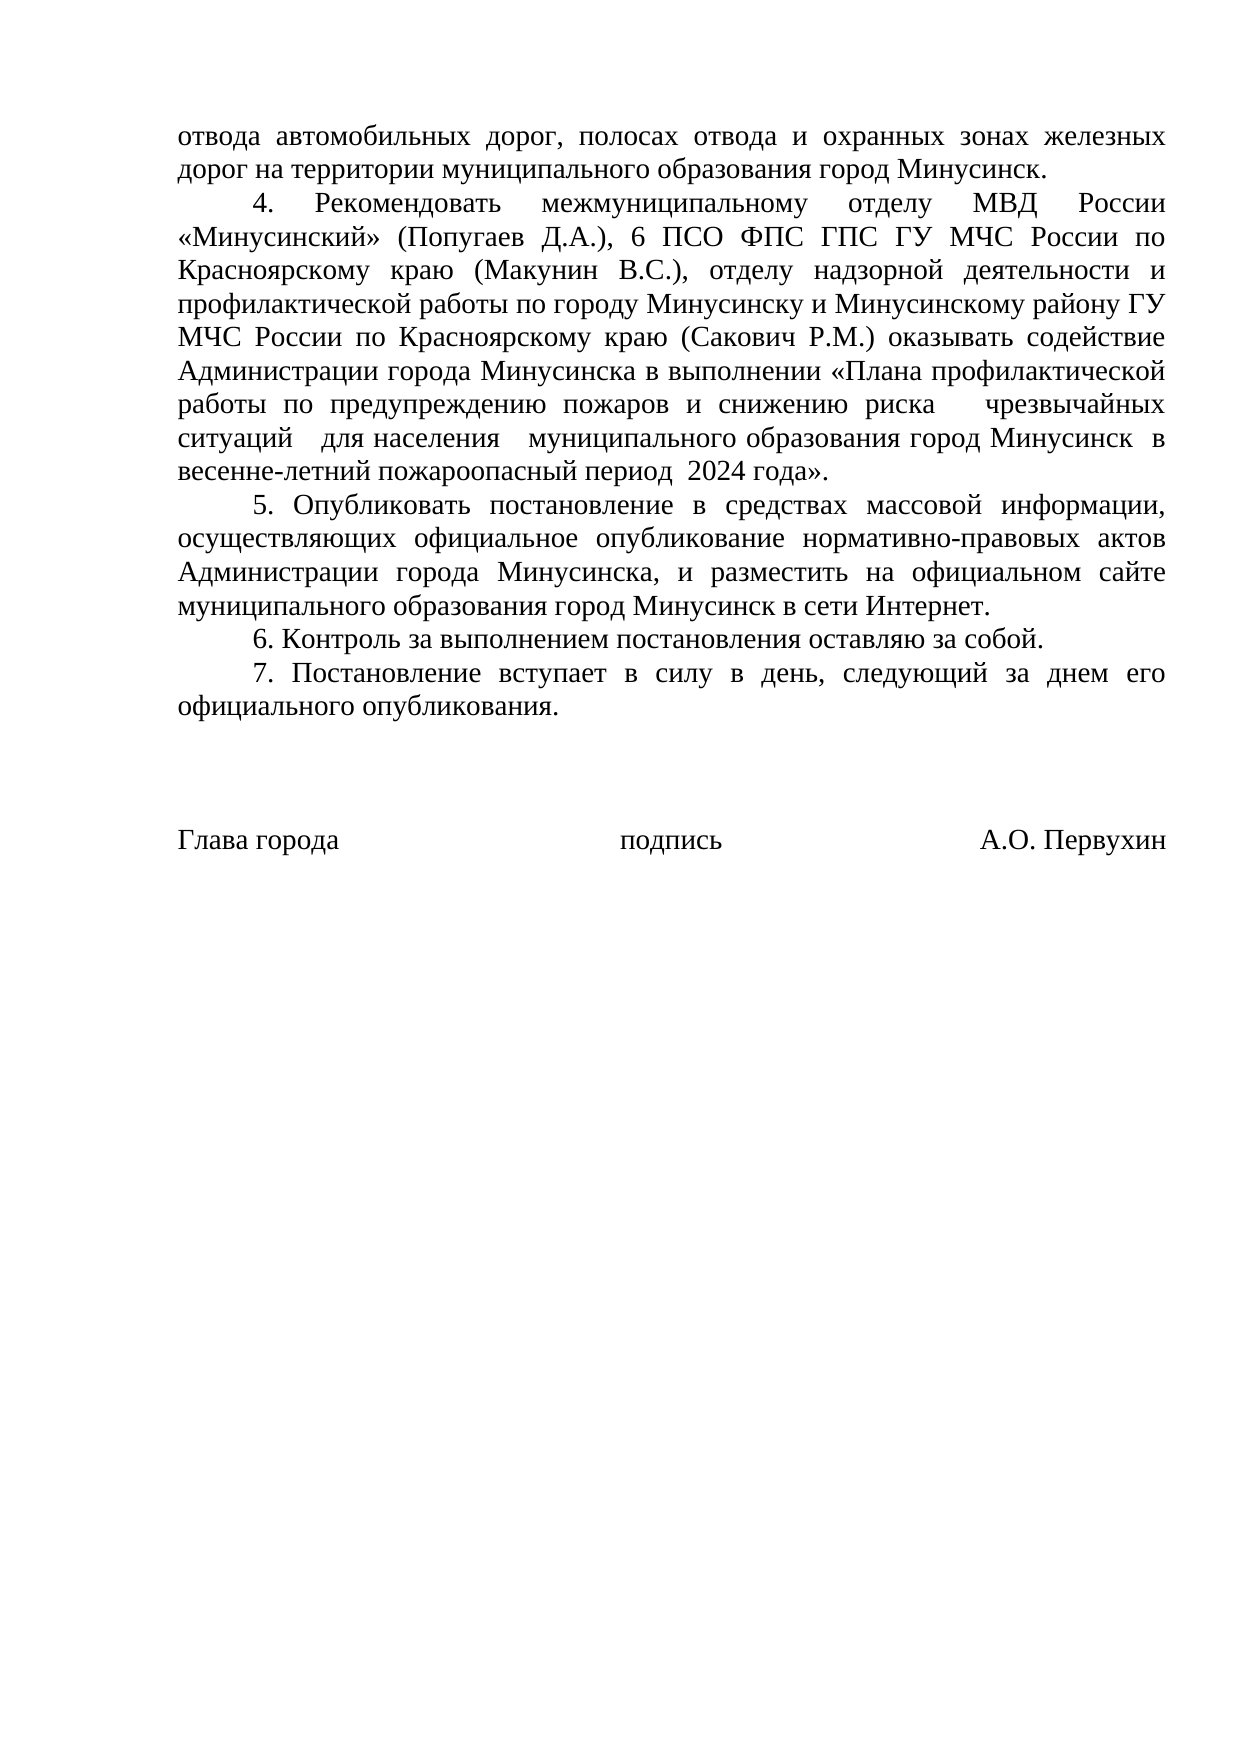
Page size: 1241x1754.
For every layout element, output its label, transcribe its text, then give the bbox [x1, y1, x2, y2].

text 6. Контроль за выполнением постановления оставляю за собой. [177, 621, 1167, 655]
text Глава города подпись А.О. Первухин [177, 822, 1167, 856]
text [177, 118, 1167, 185]
text 5. Опубликовать постановление в средствах массовой информации, осуществляющих официальное опубликование нормативно-правовых актов Администрации города Минусинска, и разместить на официальном сайте муниципального образования город Минусинск в сети Интернет. [177, 487, 1167, 621]
text 4. Рекомендовать межмуниципальному отделу МВД России «Минусинский» (Попугаев Д.А.), 6 ПСО ФПС ГПС ГУ МЧС России по Красноярскому краю (Макунин В.С.), отделу надзорной деятельности и профилактической работы по городу Минусинску и Минусинскому району ГУ МЧС России по Красноярскому краю (Сакович Р.М.) оказывать содействие Администрации города Минусинска в выполнении «Плана профилактической работы по предупреждению пожаров и снижению риска чрезвычайных ситуаций для населения муниципального образования город Минусинск в весенне-летний пожароопасный период 2024 года». [177, 185, 1167, 487]
text 7. Постановление вступает в силу в день, следующий за днем его официального опубликования. [177, 655, 1167, 722]
